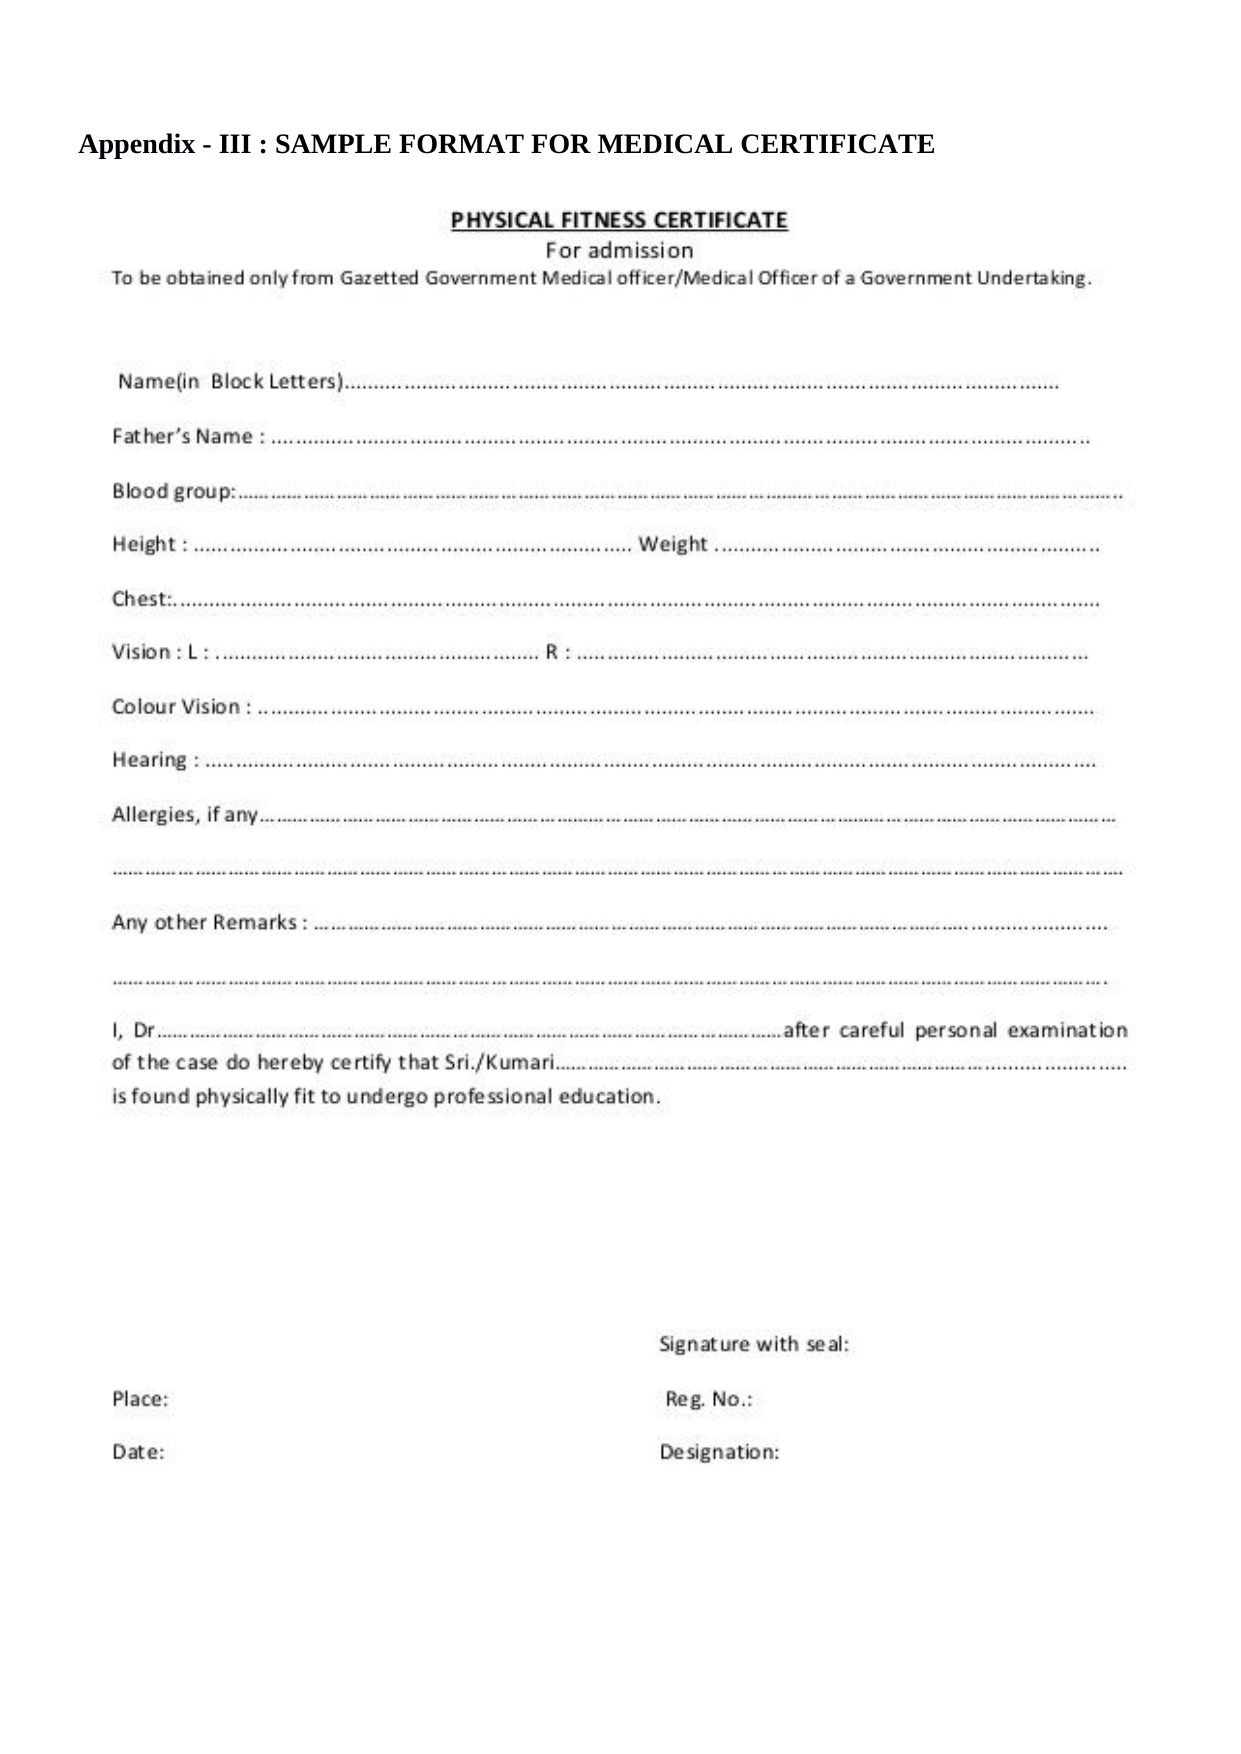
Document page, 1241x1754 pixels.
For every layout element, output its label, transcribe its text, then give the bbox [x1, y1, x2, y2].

text Appendix - III : SAMPLE FORMAT FOR MEDICAL CERTIFICATE [78, 127, 1165, 159]
picture [68, 194, 1159, 1482]
